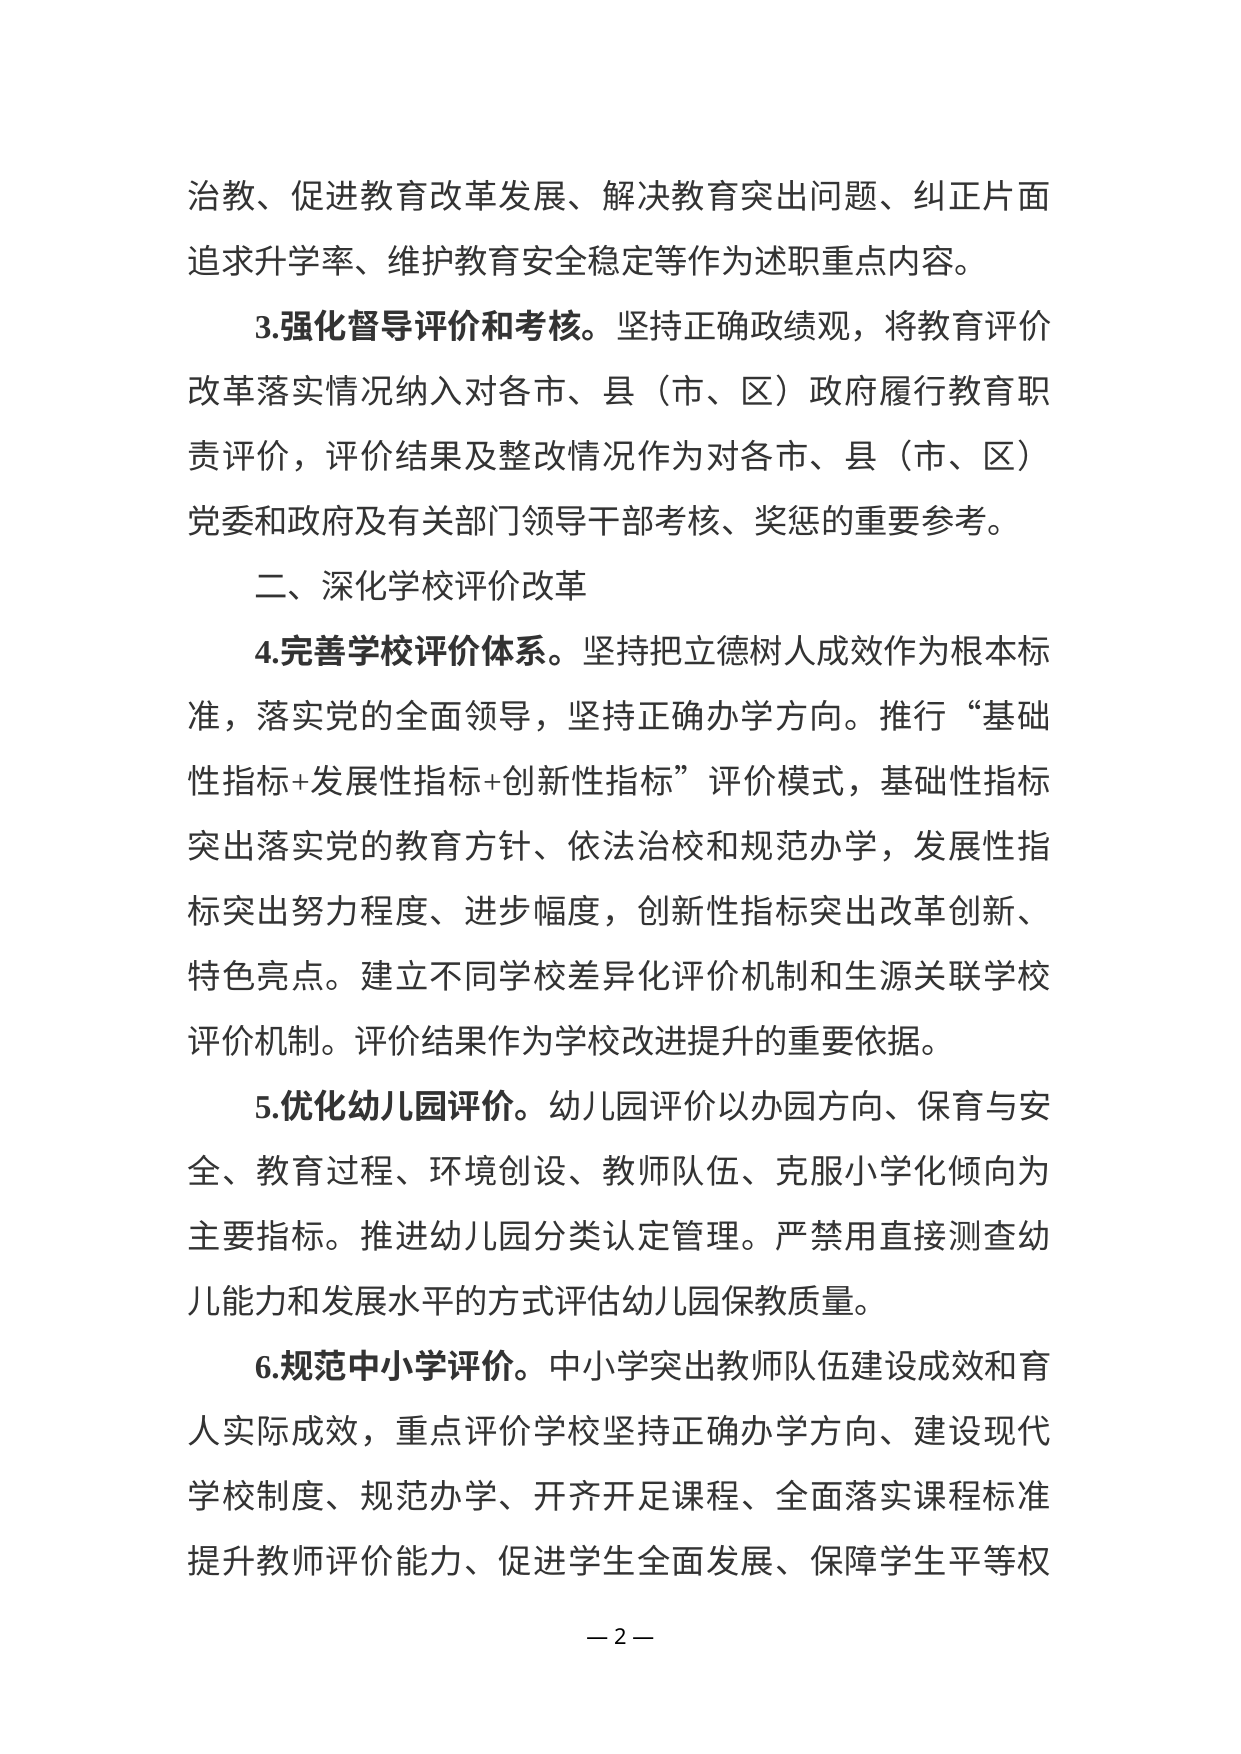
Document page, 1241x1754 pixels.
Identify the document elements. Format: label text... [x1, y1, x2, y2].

text 4.完善学校评价体系。坚持把立德树人成效作为根本标准，落实党的全面领导，坚持正确办学方向。推行“基础性指标+发展性指标+创新性指标”评价模式，基础性指标突出落实党的教育方针、依法治校和规范办学，发展性指标突出努力程度、进步幅度，创新性指标突出改革创新、特色亮点。建立不同学校差异化评价机制和生源关联学校评价机制。评价结果作为学校改进提升的重要依据。 [187, 617, 1053, 1072]
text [187, 1332, 1053, 1592]
text 3.强化督导评价和考核。坚持正确政绩观，将教育评价改革落实情况纳入对各市、县（市、区）政府履行教育职责评价，评价结果及整改情况作为对各市、县（市、区）党委和政府及有关部门领导干部考核、奖惩的重要参考。 [187, 292, 1053, 552]
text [187, 162, 1053, 292]
text 5.优化幼儿园评价。幼儿园评价以办园方向、保育与安全、教育过程、环境创设、教师队伍、克服小学化倾向为主要指标。推进幼儿园分类认定管理。严禁用直接测查幼儿能力和发展水平的方式评估幼儿园保教质量。 [187, 1072, 1053, 1332]
text 二、深化学校评价改革 [187, 552, 1053, 617]
